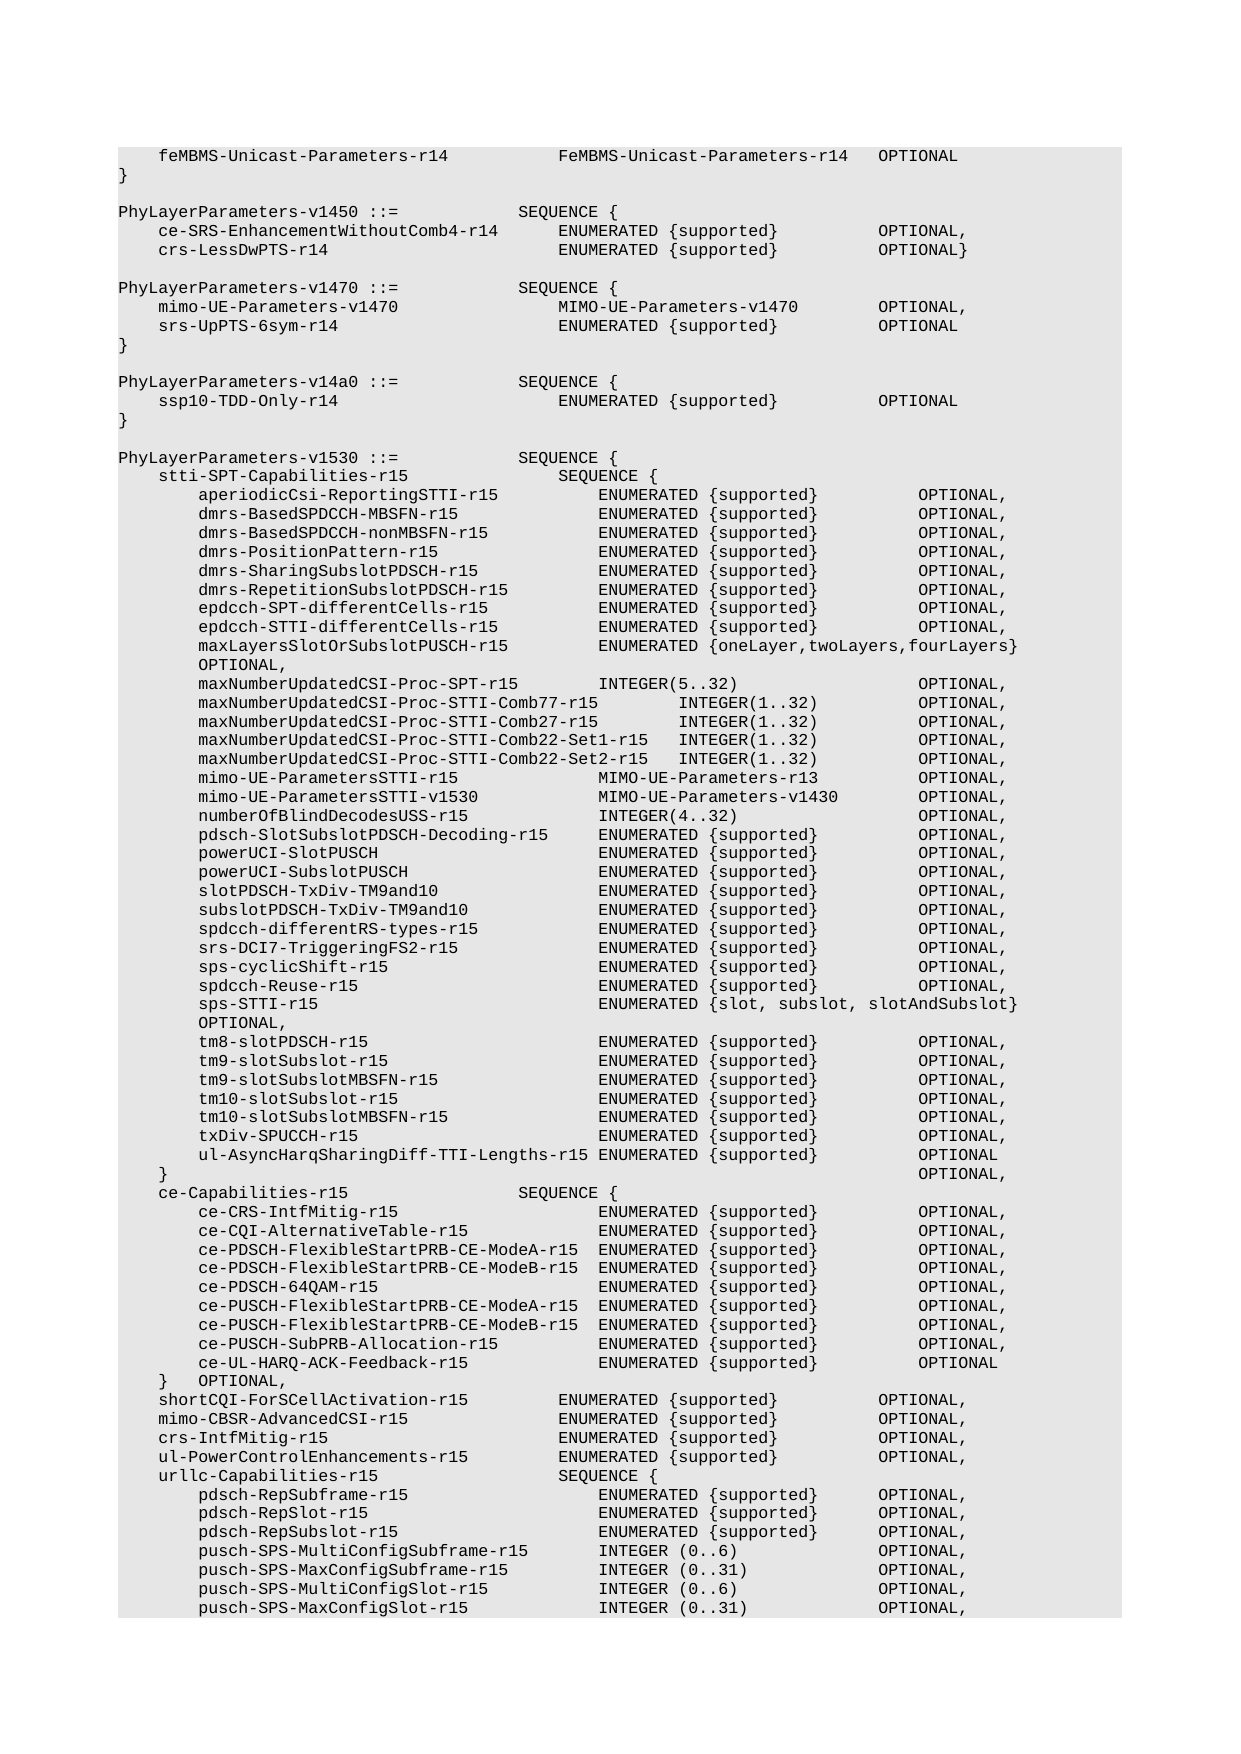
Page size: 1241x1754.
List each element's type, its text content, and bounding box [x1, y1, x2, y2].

text crs-LessDwPTS-r14 ENUMERATED {supported} OPTIONAL} [118, 242, 1122, 261]
text ce-PDSCH-FlexibleStartPRB-CE-ModeA-r15 ENUMERATED {supported} OPTIONAL, [118, 1241, 1122, 1260]
text pdsch-RepSubframe-r15 ENUMERATED {supported} OPTIONAL, [118, 1486, 1122, 1505]
text mimo-UE-Parameters-v1470 MIMO-UE-Parameters-v1470 OPTIONAL, [118, 298, 1122, 317]
text ce-PDSCH-FlexibleStartPRB-CE-ModeB-r15 ENUMERATED {supported} OPTIONAL, [118, 1260, 1122, 1279]
text spdcch-differentRS-types-r15 ENUMERATED {supported} OPTIONAL, [118, 921, 1122, 939]
text ce-CQI-AlternativeTable-r15 ENUMERATED {supported} OPTIONAL, [118, 1222, 1122, 1241]
text } [118, 166, 1122, 185]
text epdcch-STTI-differentCells-r15 ENUMERATED {supported} OPTIONAL, [118, 619, 1122, 638]
text sps-cyclicShift-r15 ENUMERATED {supported} OPTIONAL, [118, 958, 1122, 977]
text maxNumberUpdatedCSI-Proc-STTI-Comb77-r15 INTEGER(1..32) OPTIONAL, [118, 694, 1122, 713]
text ul-AsyncHarqSharingDiff-TTI-Lengths-r15 ENUMERATED {supported} OPTIONAL [118, 1147, 1122, 1166]
text tm8-slotPDSCH-r15 ENUMERATED {supported} OPTIONAL, [118, 1034, 1122, 1052]
text ssp10-TDD-Only-r14 ENUMERATED {supported} OPTIONAL [118, 393, 1122, 411]
text maxNumberUpdatedCSI-Proc-STTI-Comb22-Set1-r15 INTEGER(1..32) OPTIONAL, [118, 732, 1122, 751]
text maxNumberUpdatedCSI-Proc-STTI-Comb22-Set2-r15 INTEGER(1..32) OPTIONAL, [118, 751, 1122, 770]
text PhyLayerParameters-v1450 ::= SEQUENCE { [118, 204, 1122, 223]
text pusch-SPS-MaxConfigSlot-r15 INTEGER (0..31) OPTIONAL, [118, 1599, 1122, 1618]
text pusch-SPS-MultiConfigSubframe-r15 INTEGER (0..6) OPTIONAL, [118, 1543, 1122, 1562]
text numberOfBlindDecodesUSS-r15 INTEGER(4..32) OPTIONAL, [118, 807, 1122, 826]
text tm9-slotSubslot-r15 ENUMERATED {supported} OPTIONAL, [118, 1052, 1122, 1071]
text } OPTIONAL, [118, 1166, 1122, 1184]
text tm10-slotSubslot-r15 ENUMERATED {supported} OPTIONAL, [118, 1090, 1122, 1109]
text pdsch-SlotSubslotPDSCH-Decoding-r15 ENUMERATED {supported} OPTIONAL, [118, 826, 1122, 845]
text dmrs-RepetitionSubslotPDSCH-r15 ENUMERATED {supported} OPTIONAL, [118, 581, 1122, 600]
text sps-STTI-r15 ENUMERATED {slot, subslot, slotAndSubslot} [118, 996, 1122, 1015]
text powerUCI-SlotPUSCH ENUMERATED {supported} OPTIONAL, [118, 845, 1122, 864]
text stti-SPT-Capabilities-r15 SEQUENCE { [118, 468, 1122, 487]
text ce-PUSCH-FlexibleStartPRB-CE-ModeB-r15 ENUMERATED {supported} OPTIONAL, [118, 1316, 1122, 1335]
text maxNumberUpdatedCSI-Proc-STTI-Comb27-r15 INTEGER(1..32) OPTIONAL, [118, 713, 1122, 732]
text dmrs-BasedSPDCCH-MBSFN-r15 ENUMERATED {supported} OPTIONAL, [118, 506, 1122, 524]
text OPTIONAL, [118, 657, 1122, 675]
text ce-PUSCH-SubPRB-Allocation-r15 ENUMERATED {supported} OPTIONAL, [118, 1335, 1122, 1354]
text txDiv-SPUCCH-r15 ENUMERATED {supported} OPTIONAL, [118, 1128, 1122, 1147]
text ce-PDSCH-64QAM-r15 ENUMERATED {supported} OPTIONAL, [118, 1279, 1122, 1298]
text shortCQI-ForSCellActivation-r15 ENUMERATED {supported} OPTIONAL, [118, 1392, 1122, 1411]
text } [118, 411, 1122, 430]
text crs-IntfMitig-r15 ENUMERATED {supported} OPTIONAL, [118, 1429, 1122, 1448]
text mimo-UE-ParametersSTTI-v1530 MIMO-UE-Parameters-v1430 OPTIONAL, [118, 788, 1122, 807]
text pdsch-RepSlot-r15 ENUMERATED {supported} OPTIONAL, [118, 1505, 1122, 1524]
text tm9-slotSubslotMBSFN-r15 ENUMERATED {supported} OPTIONAL, [118, 1071, 1122, 1090]
text pusch-SPS-MaxConfigSubframe-r15 INTEGER (0..31) OPTIONAL, [118, 1562, 1122, 1580]
text PhyLayerParameters-v1530 ::= SEQUENCE { [118, 449, 1122, 468]
text ce-Capabilities-r15 SEQUENCE { [118, 1184, 1122, 1203]
text dmrs-BasedSPDCCH-nonMBSFN-r15 ENUMERATED {supported} OPTIONAL, [118, 524, 1122, 543]
text maxLayersSlotOrSubslotPUSCH-r15 ENUMERATED {oneLayer,twoLayers,fourLayers} [118, 638, 1122, 657]
text ce-PUSCH-FlexibleStartPRB-CE-ModeA-r15 ENUMERATED {supported} OPTIONAL, [118, 1298, 1122, 1316]
text pdsch-RepSubslot-r15 ENUMERATED {supported} OPTIONAL, [118, 1524, 1122, 1543]
text maxNumberUpdatedCSI-Proc-SPT-r15 INTEGER(5..32) OPTIONAL, [118, 675, 1122, 694]
text aperiodicCsi-ReportingSTTI-r15 ENUMERATED {supported} OPTIONAL, [118, 487, 1122, 506]
text ce-UL-HARQ-ACK-Feedback-r15 ENUMERATED {supported} OPTIONAL [118, 1354, 1122, 1373]
text PhyLayerParameters-v1470 ::= SEQUENCE { [118, 279, 1122, 298]
text ce-CRS-IntfMitig-r15 ENUMERATED {supported} OPTIONAL, [118, 1203, 1122, 1222]
text ul-PowerControlEnhancements-r15 ENUMERATED {supported} OPTIONAL, [118, 1448, 1122, 1467]
text slotPDSCH-TxDiv-TM9and10 ENUMERATED {supported} OPTIONAL, [118, 883, 1122, 902]
text tm10-slotSubslotMBSFN-r15 ENUMERATED {supported} OPTIONAL, [118, 1109, 1122, 1128]
text mimo-CBSR-AdvancedCSI-r15 ENUMERATED {supported} OPTIONAL, [118, 1411, 1122, 1429]
text dmrs-PositionPattern-r15 ENUMERATED {supported} OPTIONAL, [118, 543, 1122, 562]
text ce-SRS-EnhancementWithoutComb4-r14 ENUMERATED {supported} OPTIONAL, [118, 223, 1122, 242]
text epdcch-SPT-differentCells-r15 ENUMERATED {supported} OPTIONAL, [118, 600, 1122, 619]
text srs-DCI7-TriggeringFS2-r15 ENUMERATED {supported} OPTIONAL, [118, 939, 1122, 958]
text pusch-SPS-MultiConfigSlot-r15 INTEGER (0..6) OPTIONAL, [118, 1580, 1122, 1599]
text dmrs-SharingSubslotPDSCH-r15 ENUMERATED {supported} OPTIONAL, [118, 562, 1122, 581]
text srs-UpPTS-6sym-r14 ENUMERATED {supported} OPTIONAL [118, 317, 1122, 336]
text spdcch-Reuse-r15 ENUMERATED {supported} OPTIONAL, [118, 977, 1122, 996]
text } [118, 336, 1122, 355]
text feMBMS-Unicast-Parameters-r14 FeMBMS-Unicast-Parameters-r14 OPTIONAL [118, 147, 1122, 166]
text PhyLayerParameters-v14a0 ::= SEQUENCE { [118, 374, 1122, 393]
text mimo-UE-ParametersSTTI-r15 MIMO-UE-Parameters-r13 OPTIONAL, [118, 770, 1122, 788]
text subslotPDSCH-TxDiv-TM9and10 ENUMERATED {supported} OPTIONAL, [118, 902, 1122, 921]
text urllc-Capabilities-r15 SEQUENCE { [118, 1467, 1122, 1486]
text } OPTIONAL, [118, 1373, 1122, 1392]
text powerUCI-SubslotPUSCH ENUMERATED {supported} OPTIONAL, [118, 864, 1122, 883]
text OPTIONAL, [118, 1015, 1122, 1034]
